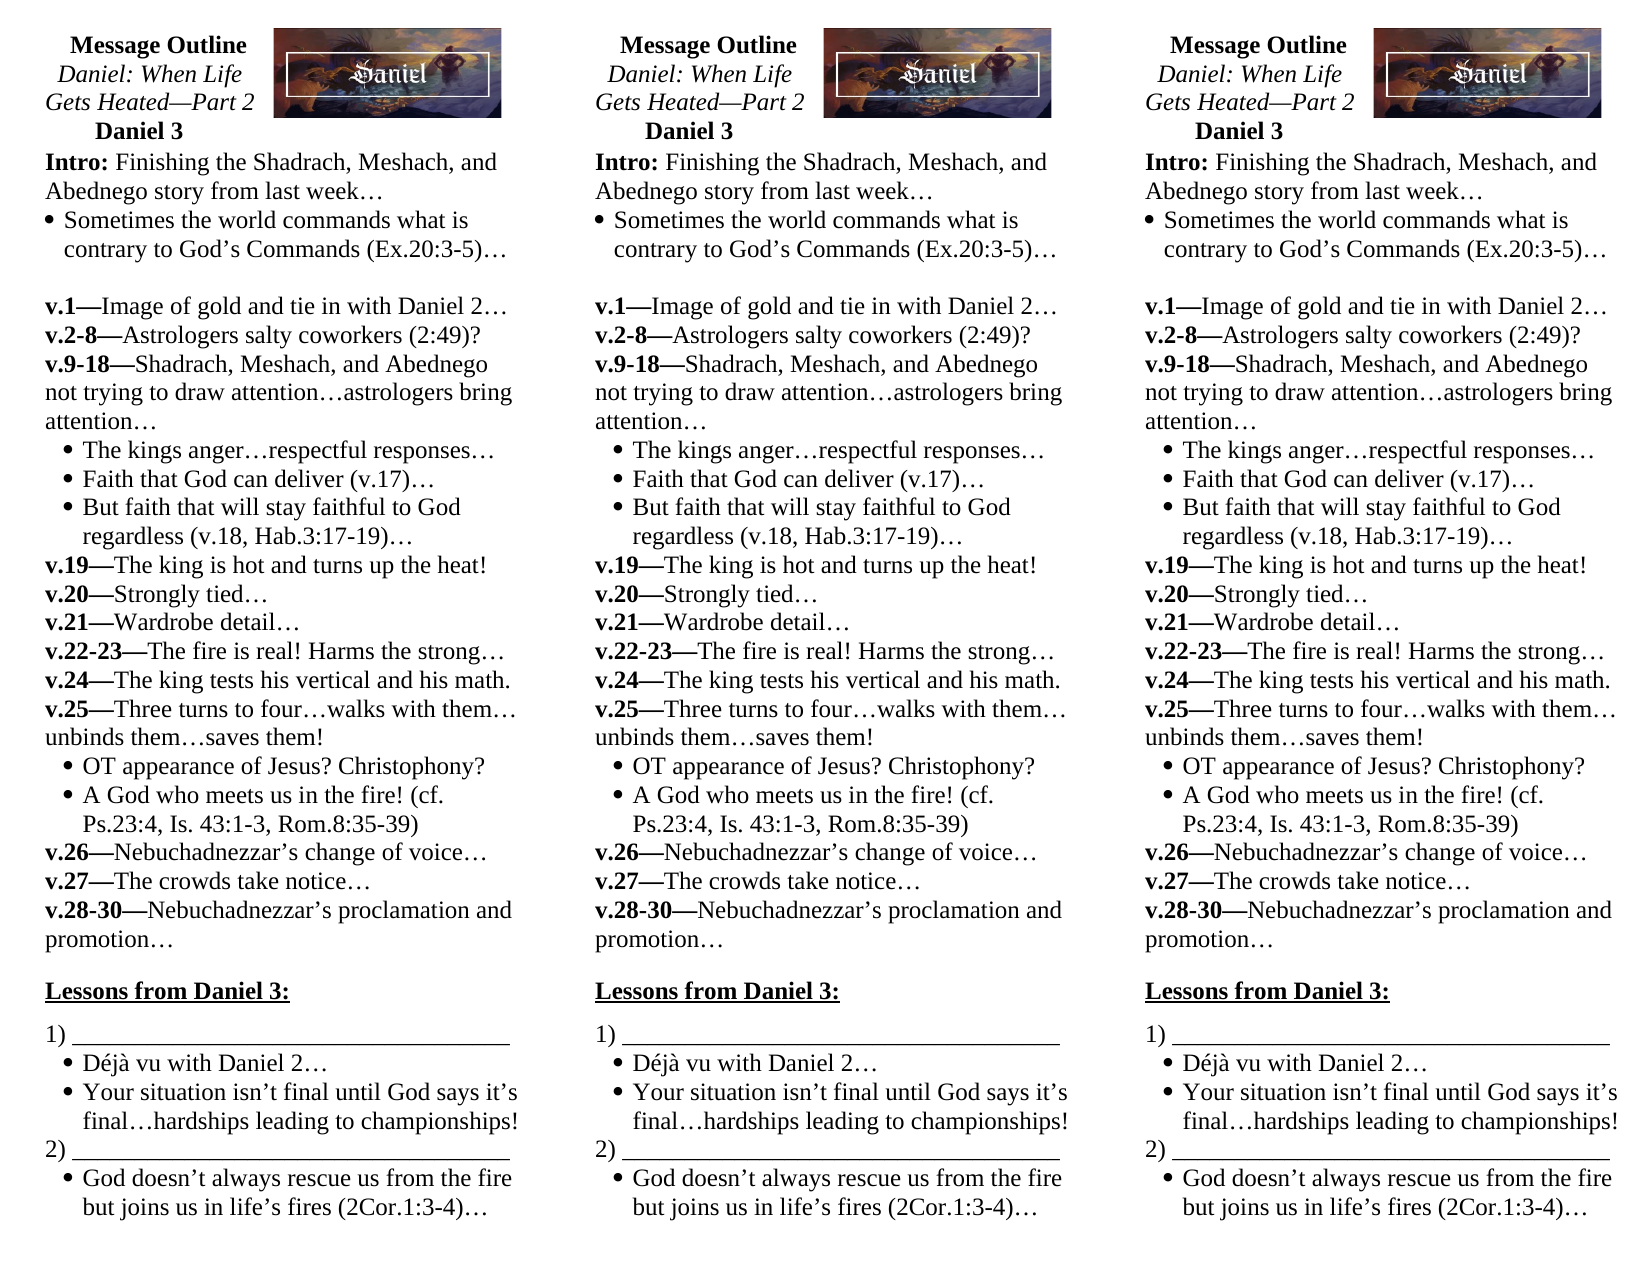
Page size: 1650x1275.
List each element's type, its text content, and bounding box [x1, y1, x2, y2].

text v.21—Wardrobe detail… [1145, 607, 1620, 636]
text Message Outline [45, 30, 520, 59]
text Gets Heated—Part 2 [45, 87, 520, 116]
text v.20—Strongly tied… [595, 579, 1070, 607]
text v.25—Three turns to four…walks with them…unbinds them…saves them! [1145, 694, 1620, 751]
text v.1—Image of gold and tie in with Daniel 2… [1145, 291, 1620, 320]
text Daniel: When Life [595, 59, 1070, 87]
text v.28-30—Nebuchadnezzar’s proclamation and promotion… [595, 895, 1070, 952]
list Your situation isn’t final until God says it’s final…hardships leading to championships! [614, 1077, 1070, 1134]
text v.28-30—Nebuchadnezzar’s proclamation and promotion… [1145, 895, 1620, 952]
list The kings anger…respectful responses… [64, 435, 520, 464]
list Déjà vu with Daniel 2… [1164, 1048, 1620, 1077]
text v.26—Nebuchadnezzar’s change of voice… [45, 837, 520, 866]
text v.19—The king is hot and turns up the heat! [1145, 550, 1620, 579]
text v.1—Image of gold and tie in with Daniel 2… [45, 291, 520, 320]
list OT appearance of Jesus? Christophony? [614, 751, 1070, 780]
text v.27—The crowds take notice… [595, 866, 1070, 895]
list Déjà vu with Daniel 2… [64, 1048, 520, 1077]
text Gets Heated—Part 2 [1145, 87, 1620, 116]
text v.24—The king tests his vertical and his math. [45, 665, 520, 694]
list God doesn’t always rescue us from the fire but joins us in life’s fires (2Cor.1:3-4)… [1164, 1163, 1620, 1221]
list Sometimes the world commands what is contrary to God’s Commands (Ex.20:3-5)… [45, 205, 520, 262]
text 1) ___________________________________ [45, 1019, 520, 1048]
list God doesn’t always rescue us from the fire but joins us in life’s fires (2Cor.1:3-4)… [64, 1163, 520, 1221]
text v.9-18—Shadrach, Meshach, and Abednego not trying to draw attention…astrologers bring attention… [45, 349, 520, 435]
list OT appearance of Jesus? Christophony? [64, 751, 520, 780]
list Faith that God can deliver (v.17)… [1164, 464, 1620, 492]
list A God who meets us in the fire! (cf. Ps.23:4, Is. 43:1-3, Rom.8:35-39) [64, 780, 520, 837]
text 2) ___________________________________ [45, 1134, 520, 1163]
list Faith that God can deliver (v.17)… [614, 464, 1070, 492]
list Sometimes the world commands what is contrary to God’s Commands (Ex.20:3-5)… [595, 205, 1070, 262]
text v.19—The king is hot and turns up the heat! [45, 550, 520, 579]
text v.22-23—The fire is real! Harms the strong… [1145, 636, 1620, 665]
text v.25—Three turns to four…walks with them…unbinds them…saves them! [595, 694, 1070, 751]
text v.27—The crowds take notice… [45, 866, 520, 895]
text Daniel 3 [595, 116, 1070, 145]
list Your situation isn’t final until God says it’s final…hardships leading to championships! [64, 1077, 520, 1134]
text Lessons from Daniel 3: [1145, 976, 1620, 1005]
text v.26—Nebuchadnezzar’s change of voice… [595, 837, 1070, 866]
list But faith that will stay faithful to God regardless (v.18, Hab.3:17-19)… [1164, 492, 1620, 550]
text Lessons from Daniel 3: [595, 976, 1070, 1005]
text v.22-23—The fire is real! Harms the strong… [45, 636, 520, 665]
list A God who meets us in the fire! (cf. Ps.23:4, Is. 43:1-3, Rom.8:35-39) [614, 780, 1070, 837]
text v.20—Strongly tied… [1145, 579, 1620, 607]
list God doesn’t always rescue us from the fire but joins us in life’s fires (2Cor.1:3-4)… [614, 1163, 1070, 1221]
text v.21—Wardrobe detail… [595, 607, 1070, 636]
text Daniel: When Life [1145, 59, 1620, 87]
text v.9-18—Shadrach, Meshach, and Abednego not trying to draw attention…astrologers bring attention… [595, 349, 1070, 435]
text v.19—The king is hot and turns up the heat! [595, 550, 1070, 579]
list But faith that will stay faithful to God regardless (v.18, Hab.3:17-19)… [64, 492, 520, 550]
text 2) ___________________________________ [1145, 1134, 1620, 1163]
text Gets Heated—Part 2 [595, 87, 1070, 116]
text Message Outline [595, 30, 1070, 59]
text v.2-8—Astrologers salty coworkers (2:49)? [1145, 320, 1620, 349]
text v.20—Strongly tied… [45, 579, 520, 607]
text v.24—The king tests his vertical and his math. [1145, 665, 1620, 694]
list Déjà vu with Daniel 2… [614, 1048, 1070, 1077]
text Lessons from Daniel 3: [45, 976, 520, 1005]
text v.9-18—Shadrach, Meshach, and Abednego not trying to draw attention…astrologers bring attention… [1145, 349, 1620, 435]
list Faith that God can deliver (v.17)… [64, 464, 520, 492]
text v.28-30—Nebuchadnezzar’s proclamation and promotion… [45, 895, 520, 952]
list A God who meets us in the fire! (cf. Ps.23:4, Is. 43:1-3, Rom.8:35-39) [1164, 780, 1620, 837]
text v.2-8—Astrologers salty coworkers (2:49)? [45, 320, 520, 349]
list OT appearance of Jesus? Christophony? [1164, 751, 1620, 780]
text v.24—The king tests his vertical and his math. [595, 665, 1070, 694]
text Intro: Finishing the Shadrach, Meshach, and Abednego story from last week… [1145, 147, 1620, 205]
text v.21—Wardrobe detail… [45, 607, 520, 636]
text 1) ___________________________________ [1145, 1019, 1620, 1048]
text v.26—Nebuchadnezzar’s change of voice… [1145, 837, 1620, 866]
text v.22-23—The fire is real! Harms the strong… [595, 636, 1070, 665]
text v.27—The crowds take notice… [1145, 866, 1620, 895]
list Your situation isn’t final until God says it’s final…hardships leading to championships! [1164, 1077, 1620, 1134]
text Intro: Finishing the Shadrach, Meshach, and Abednego story from last week… [45, 147, 520, 205]
list Sometimes the world commands what is contrary to God’s Commands (Ex.20:3-5)… [1145, 205, 1620, 262]
text Daniel 3 [45, 116, 520, 145]
text Intro: Finishing the Shadrach, Meshach, and Abednego story from last week… [595, 147, 1070, 205]
text Message Outline [1145, 30, 1620, 59]
list But faith that will stay faithful to God regardless (v.18, Hab.3:17-19)… [614, 492, 1070, 550]
text v.1—Image of gold and tie in with Daniel 2… [595, 291, 1070, 320]
text v.25—Three turns to four…walks with them…unbinds them…saves them! [45, 694, 520, 751]
list The kings anger…respectful responses… [614, 435, 1070, 464]
text Daniel: When Life [45, 59, 520, 87]
list The kings anger…respectful responses… [1164, 435, 1620, 464]
text v.2-8—Astrologers salty coworkers (2:49)? [595, 320, 1070, 349]
text 2) ___________________________________ [595, 1134, 1070, 1163]
text 1) ___________________________________ [595, 1019, 1070, 1048]
text Daniel 3 [1145, 116, 1620, 145]
